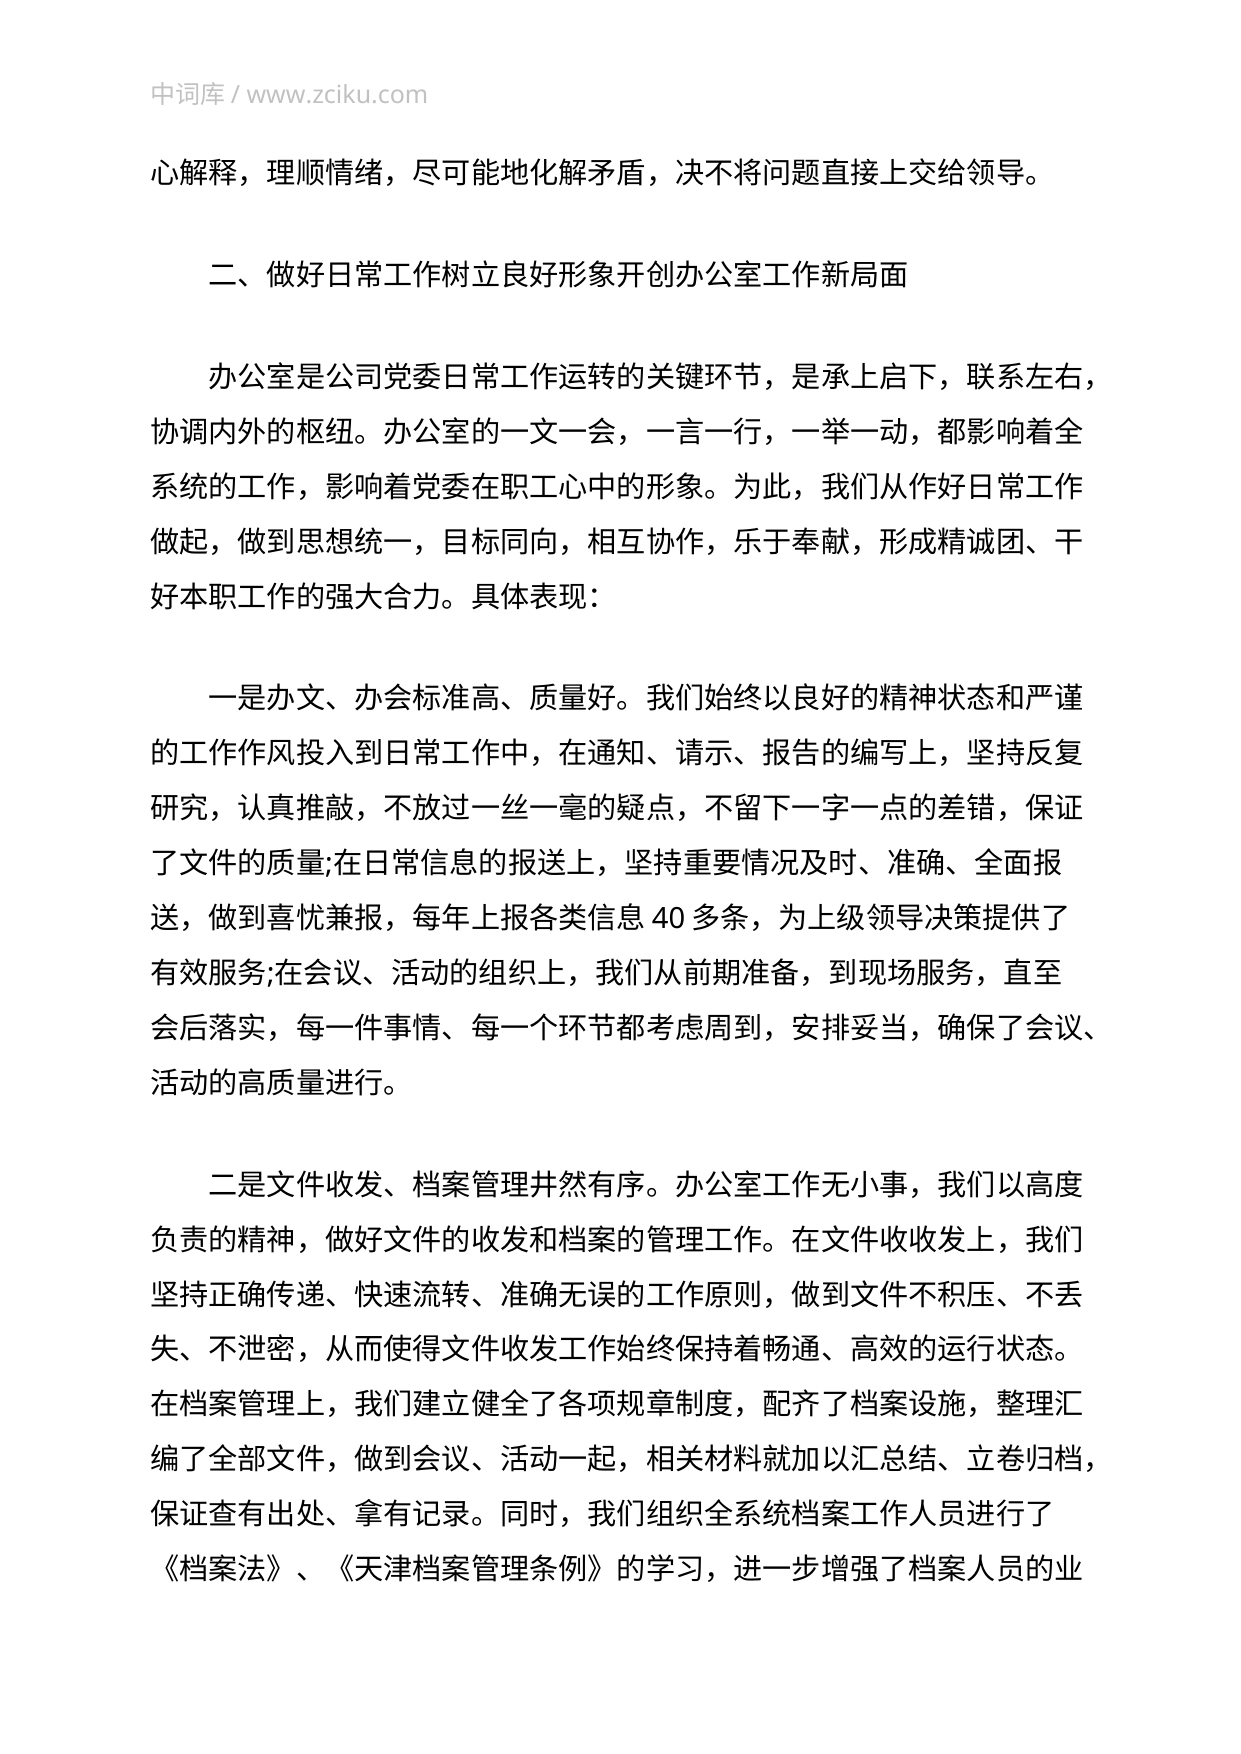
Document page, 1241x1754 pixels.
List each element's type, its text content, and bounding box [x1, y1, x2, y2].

text 二、做好日常工作树立良好形象开创办公室工作新局面 [150, 252, 1090, 294]
text 办公室是公司党委日常工作运转的关键环节，是承上启下，联系左右，协调内外的枢纽。办公室的一文一会，一言一行，一举一动，都影响着全系统的工作，影响着党委在职工心中的形象。为此，我们从作好日常工作做起，做到思想统一，目标同向，相互协作，乐于奉献，形成精诚团、干好本职工作的强大合力。具体表现： [150, 353, 1090, 615]
text 一是办文、办会标准高、质量好。我们始终以良好的精神状态和严谨的工作作风投入到日常工作中，在通知、请示、报告的编写上，坚持反复研究，认真推敲，不放过一丝一毫的疑点，不留下一字一点的差错，保证了文件的质量;在日常信息的报送上，坚持重要情况及时、准确、全面报送，做到喜忧兼报，每年上报各类信息40多条，为上级领导决策提供了有效服务;在会议、活动的组织上，我们从前期准备，到现场服务，直至会后落实，每一件事情、每一个环节都考虑周到，安排妥当，确保了会议、活动的高质量进行。 [150, 675, 1090, 1102]
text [150, 1161, 1090, 1588]
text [150, 150, 1090, 192]
